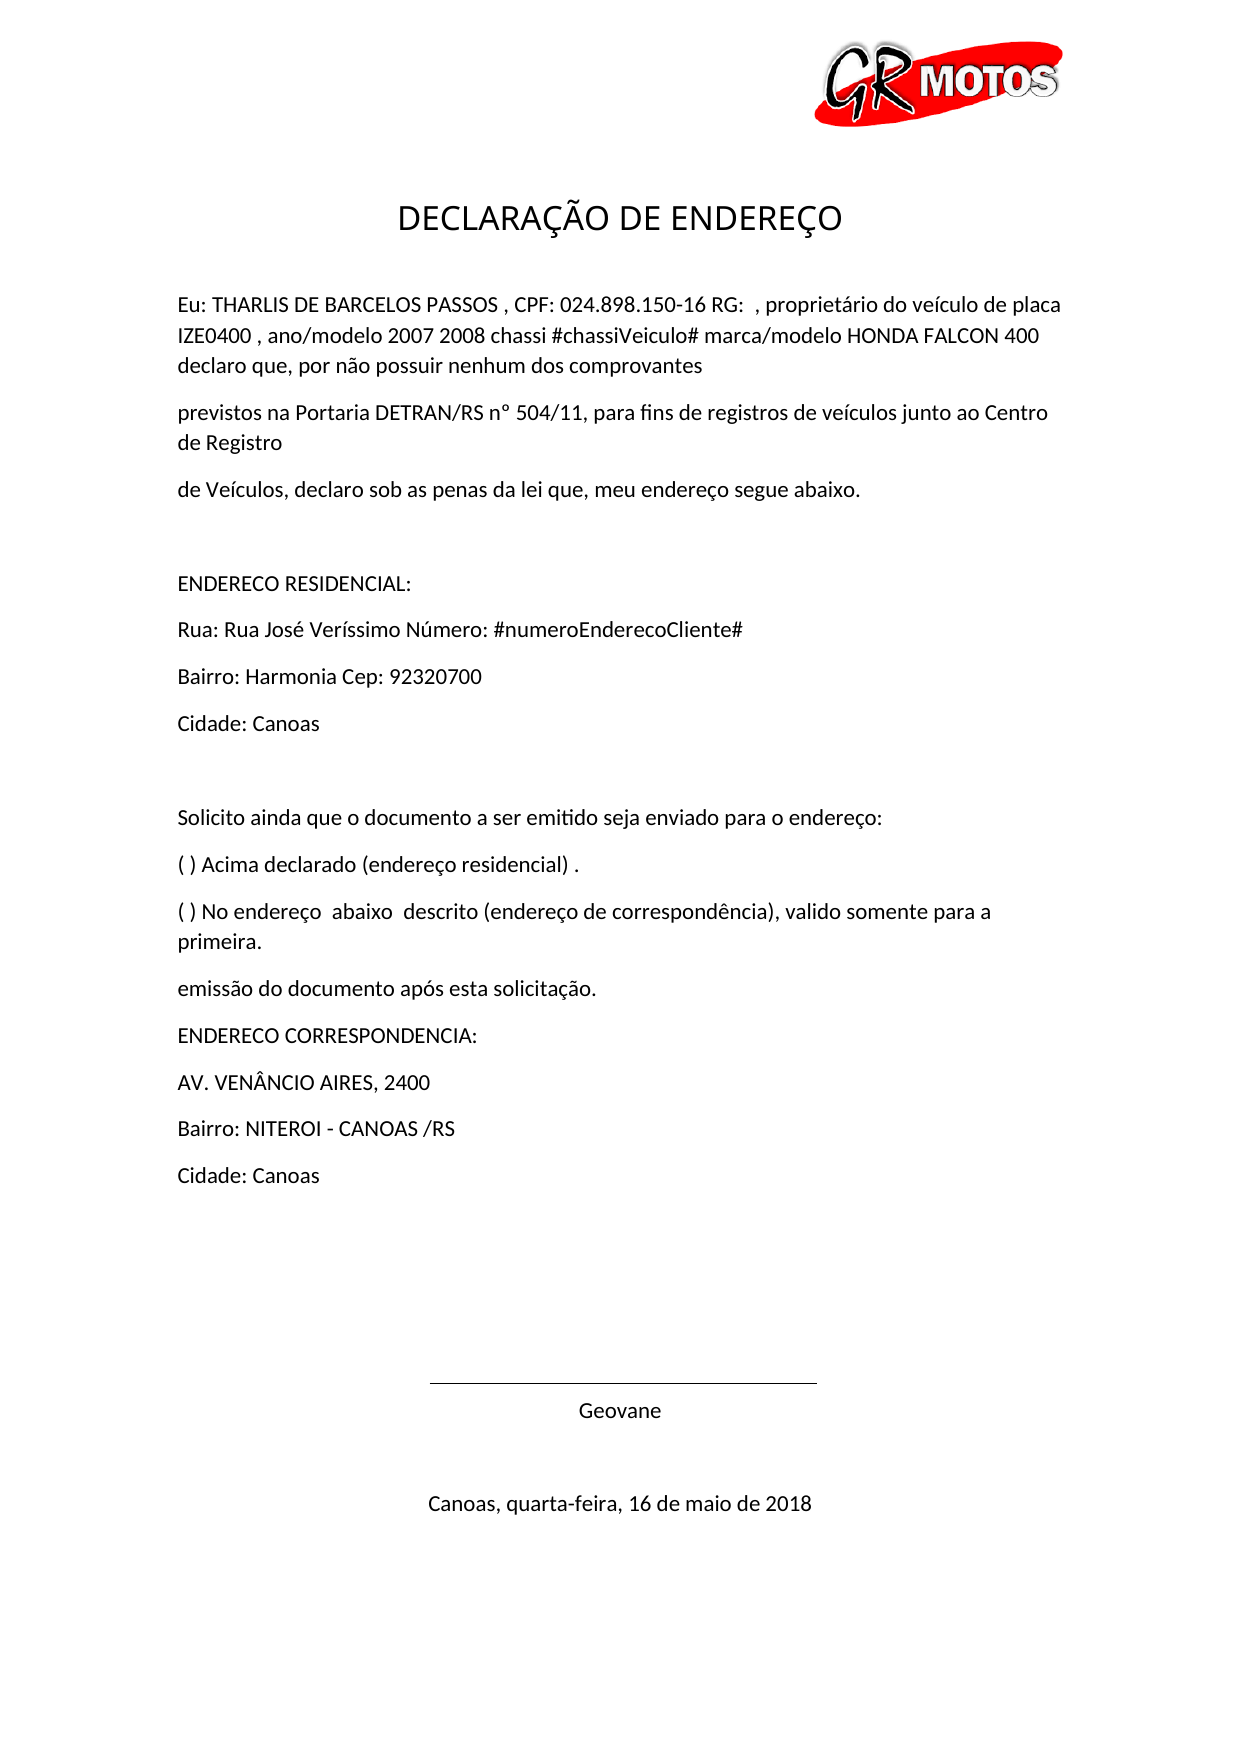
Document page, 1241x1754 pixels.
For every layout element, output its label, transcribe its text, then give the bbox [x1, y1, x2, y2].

text ( ) Acima declarado (endereço residencial) . [177, 850, 1063, 878]
text Cidade: Canoas [177, 709, 1063, 737]
text emissão do documento após esta solicitação. [177, 974, 1063, 1002]
text ENDERECO CORRESPONDENCIA: [177, 1021, 1063, 1049]
text Bairro: Harmonia Cep: 92320700 [177, 662, 1063, 691]
text previstos na Portaria DETRAN/RS nº 504/11, para fins de registros de veículos junto ao Centro de Registro [177, 398, 1063, 456]
text Bairro: NITEROI - CANOAS /RS [177, 1114, 1063, 1143]
text Eu: THARLIS DE BARCELOS PASSOS , CPF: 024.898.150-16 RG: , proprietário do veículo de placa IZE0400 , ano/modelo 2007 2008 chassi #chassiVeiculo# marca/modelo HONDA FALCON 400 declaro que, por não possuir nenhum dos comprovantes [177, 291, 1063, 379]
picture [814, 23, 1098, 142]
text ENDERECO RESIDENCIAL: [177, 569, 1063, 597]
text Canoas, quarta-feira, 16 de maio de 2018 [177, 1489, 1063, 1518]
text Rua: Rua José Veríssimo Número: #numeroEnderecoCliente# [177, 616, 1063, 644]
subtitle DECLARAÇÃO DE ENDEREÇO [177, 195, 1063, 240]
text de Veículos, declaro sob as penas da lei que, meu endereço segue abaixo. [177, 475, 1063, 503]
text Geovane [177, 1396, 1063, 1424]
text Cidade: Canoas [177, 1161, 1063, 1189]
text Solicito ainda que o documento a ser emitido seja enviado para o endereço: [177, 803, 1063, 831]
text AV. VENÂNCIO AIRES, 2400 [177, 1068, 1063, 1096]
text ( ) No endereço abaixo descrito (endereço de correspondência), valido somente para a primeira. [177, 897, 1063, 955]
